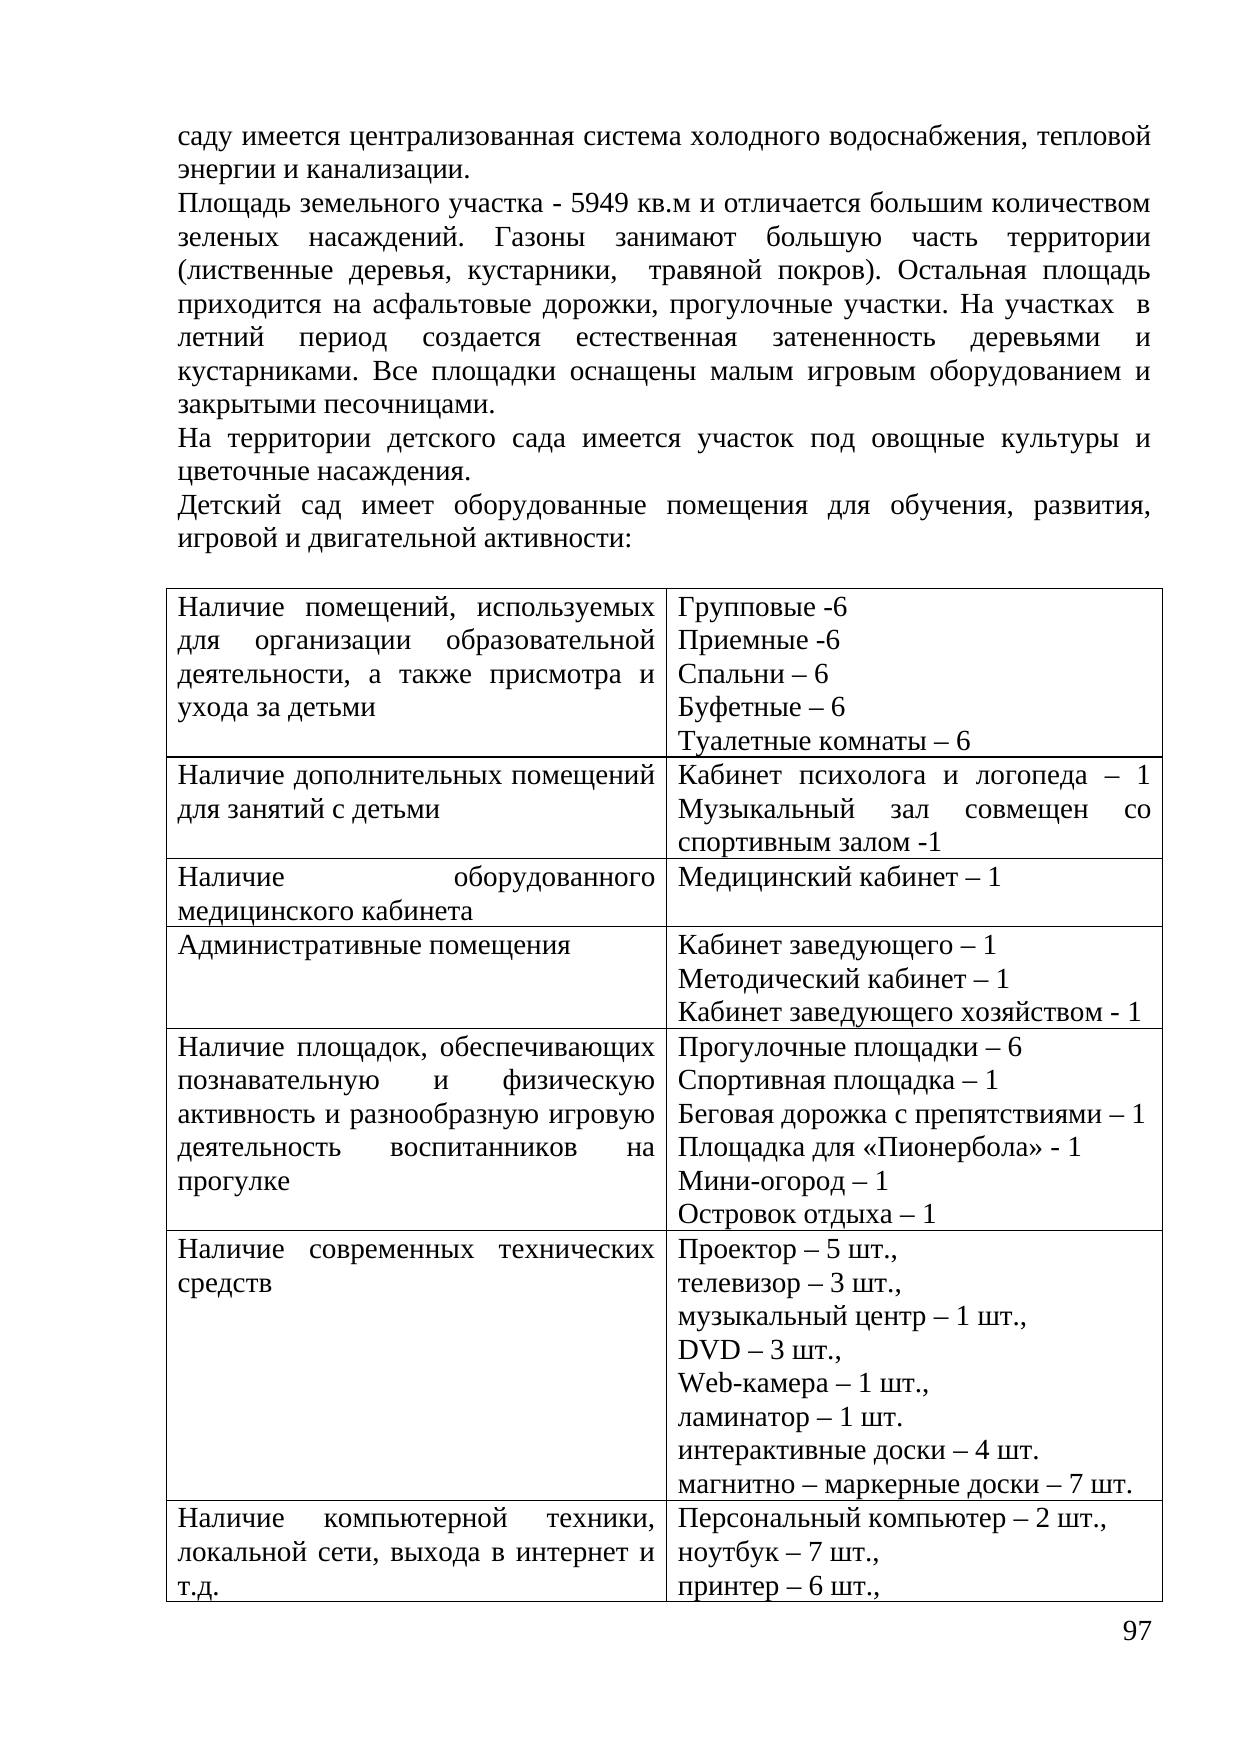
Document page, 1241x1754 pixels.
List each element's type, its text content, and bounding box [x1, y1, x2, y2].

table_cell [167, 1501, 666, 1601]
text Детский сад имеет оборудованные помещения для обучения, развития, игровой и двигательной активности: [177, 487, 1152, 554]
table_cell Кабинет психолога и логопеда – 1 Музыкальный зал совмещен со спортивным залом -1 [667, 758, 1162, 858]
table_header Наличие помещений, используемых для организации образовательной деятельности, а также присмотра и ухода за детьми [167, 589, 666, 756]
table_cell Административные помещения [167, 927, 666, 1028]
table_cell Наличие дополнительных помещений для занятий с детьми [167, 758, 666, 858]
text На территории детского сада имеется участок под овощные культуры и цветочные насаждения. [177, 420, 1152, 487]
table_cell Наличие площадок, обеспечивающих познавательную и физическую активность и разнообразную игровую деятельность воспитанников на прогулке [167, 1029, 666, 1230]
table_cell Наличие современных технических средств [167, 1231, 666, 1499]
table_header Групповые -6 Приемные -6 Спальни – 6 Буфетные – 6 Туалетные комнаты – 6 [667, 589, 1162, 756]
table_cell Медицинский кабинет – 1 [667, 859, 1162, 926]
table_cell Наличие оборудованного медицинского кабинета [167, 859, 666, 926]
table_cell Проектор – 5 шт., телевизор – 3 шт., музыкальный центр – 1 шт., DVD – 3 шт., Web-камера – 1 шт., ламинатор – 1 шт. интерактивные доски – 4 шт. магнитно – маркерные доски – 7 шт. [667, 1231, 1162, 1499]
table_cell Кабинет заведующего – 1 Методический кабинет – 1 Кабинет заведующего хозяйством - 1 [667, 927, 1162, 1028]
table_cell Прогулочные площадки – 6 Спортивная площадка – 1 Беговая дорожка с препятствиями – 1 Площадка для «Пионербола» - 1 Мини-огород – 1 Островок отдыха – 1 [667, 1029, 1162, 1230]
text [177, 118, 1152, 185]
text Площадь земельного участка - 5949 кв.м и отличается большим количеством зеленых насаждений. Газоны занимают большую часть территории (лиственные деревья, кустарники, травяной покров). Остальная площадь приходится на асфальтовые дорожки, прогулочные участки. На участках в летний период создается естественная затененность деревьями и кустарниками. Все площадки оснащены малым игровым оборудованием и закрытыми песочницами. [177, 185, 1152, 420]
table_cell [667, 1501, 1162, 1601]
